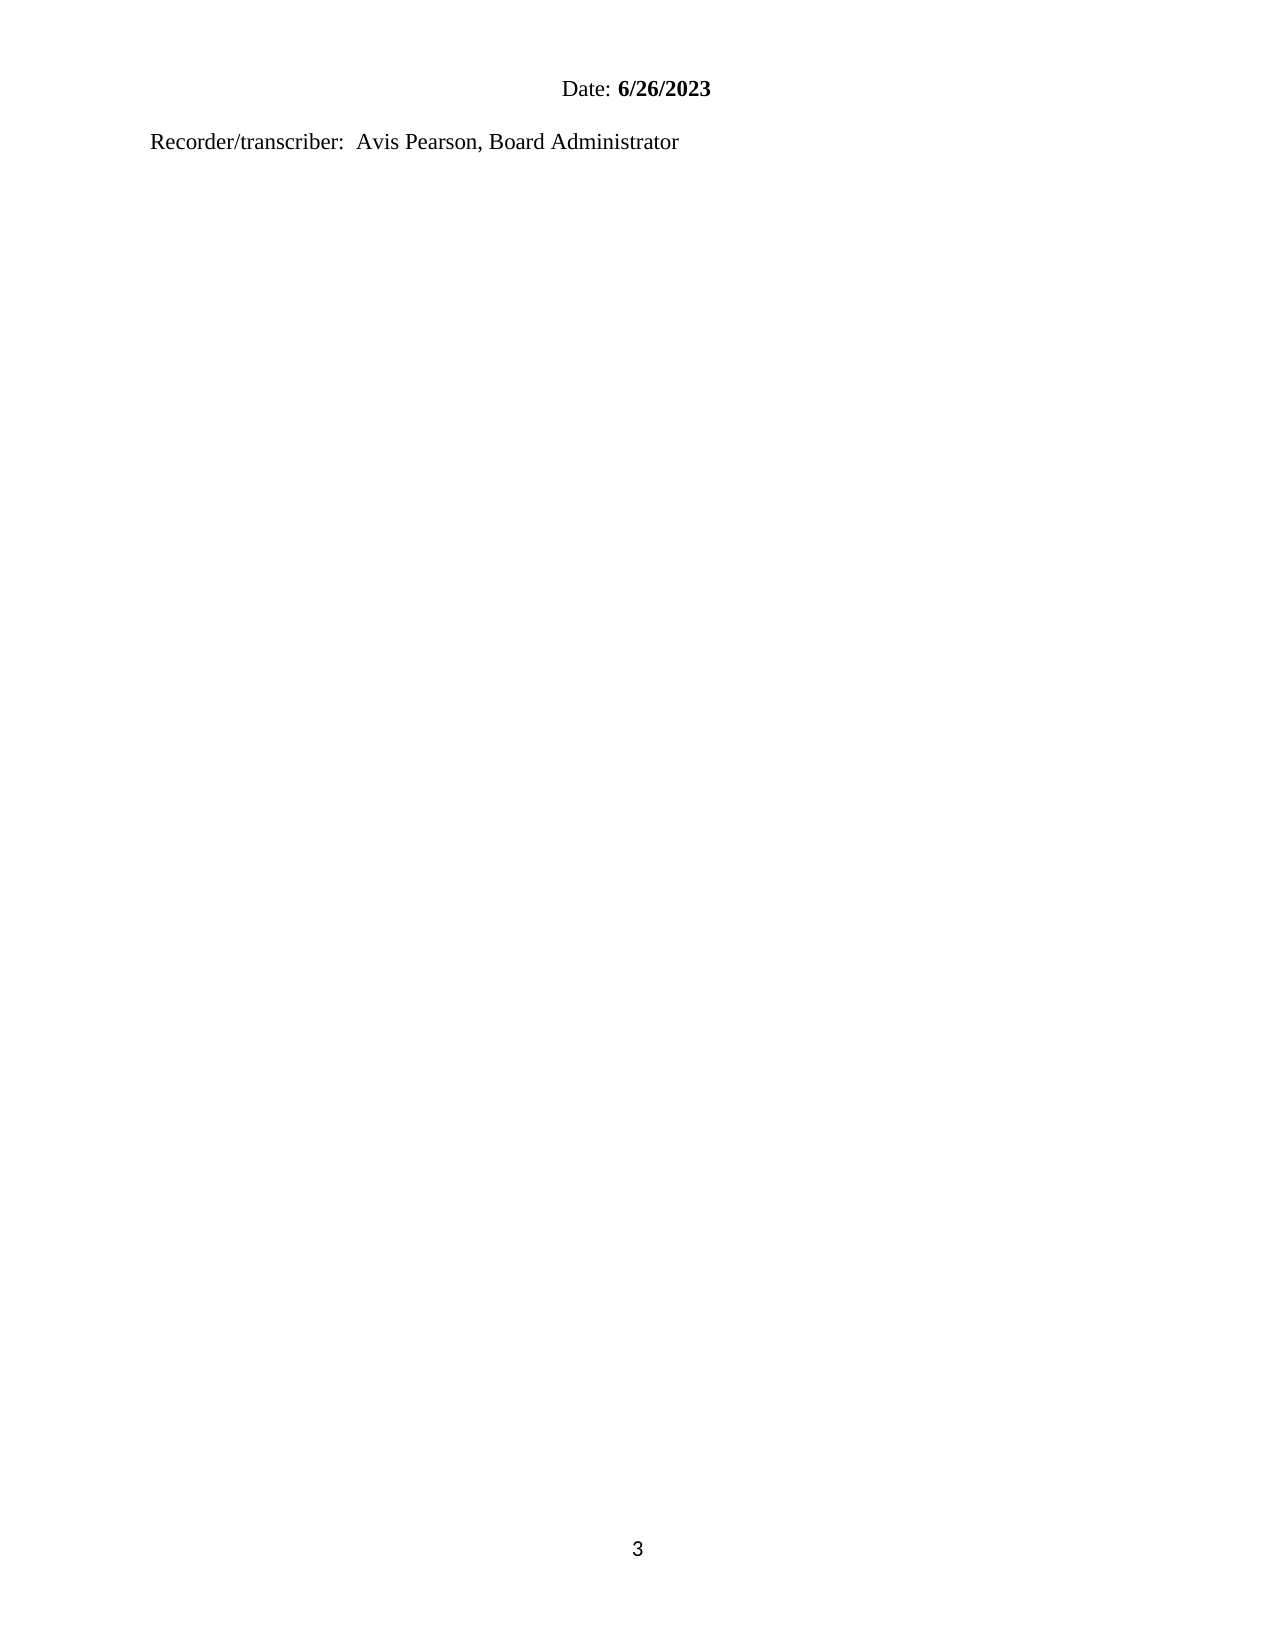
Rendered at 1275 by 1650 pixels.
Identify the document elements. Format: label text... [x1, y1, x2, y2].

text Recorder/transcriber: Avis Pearson, Board Administrator [150, 128, 1125, 154]
text Date: 6/26/2023 [150, 75, 1125, 101]
